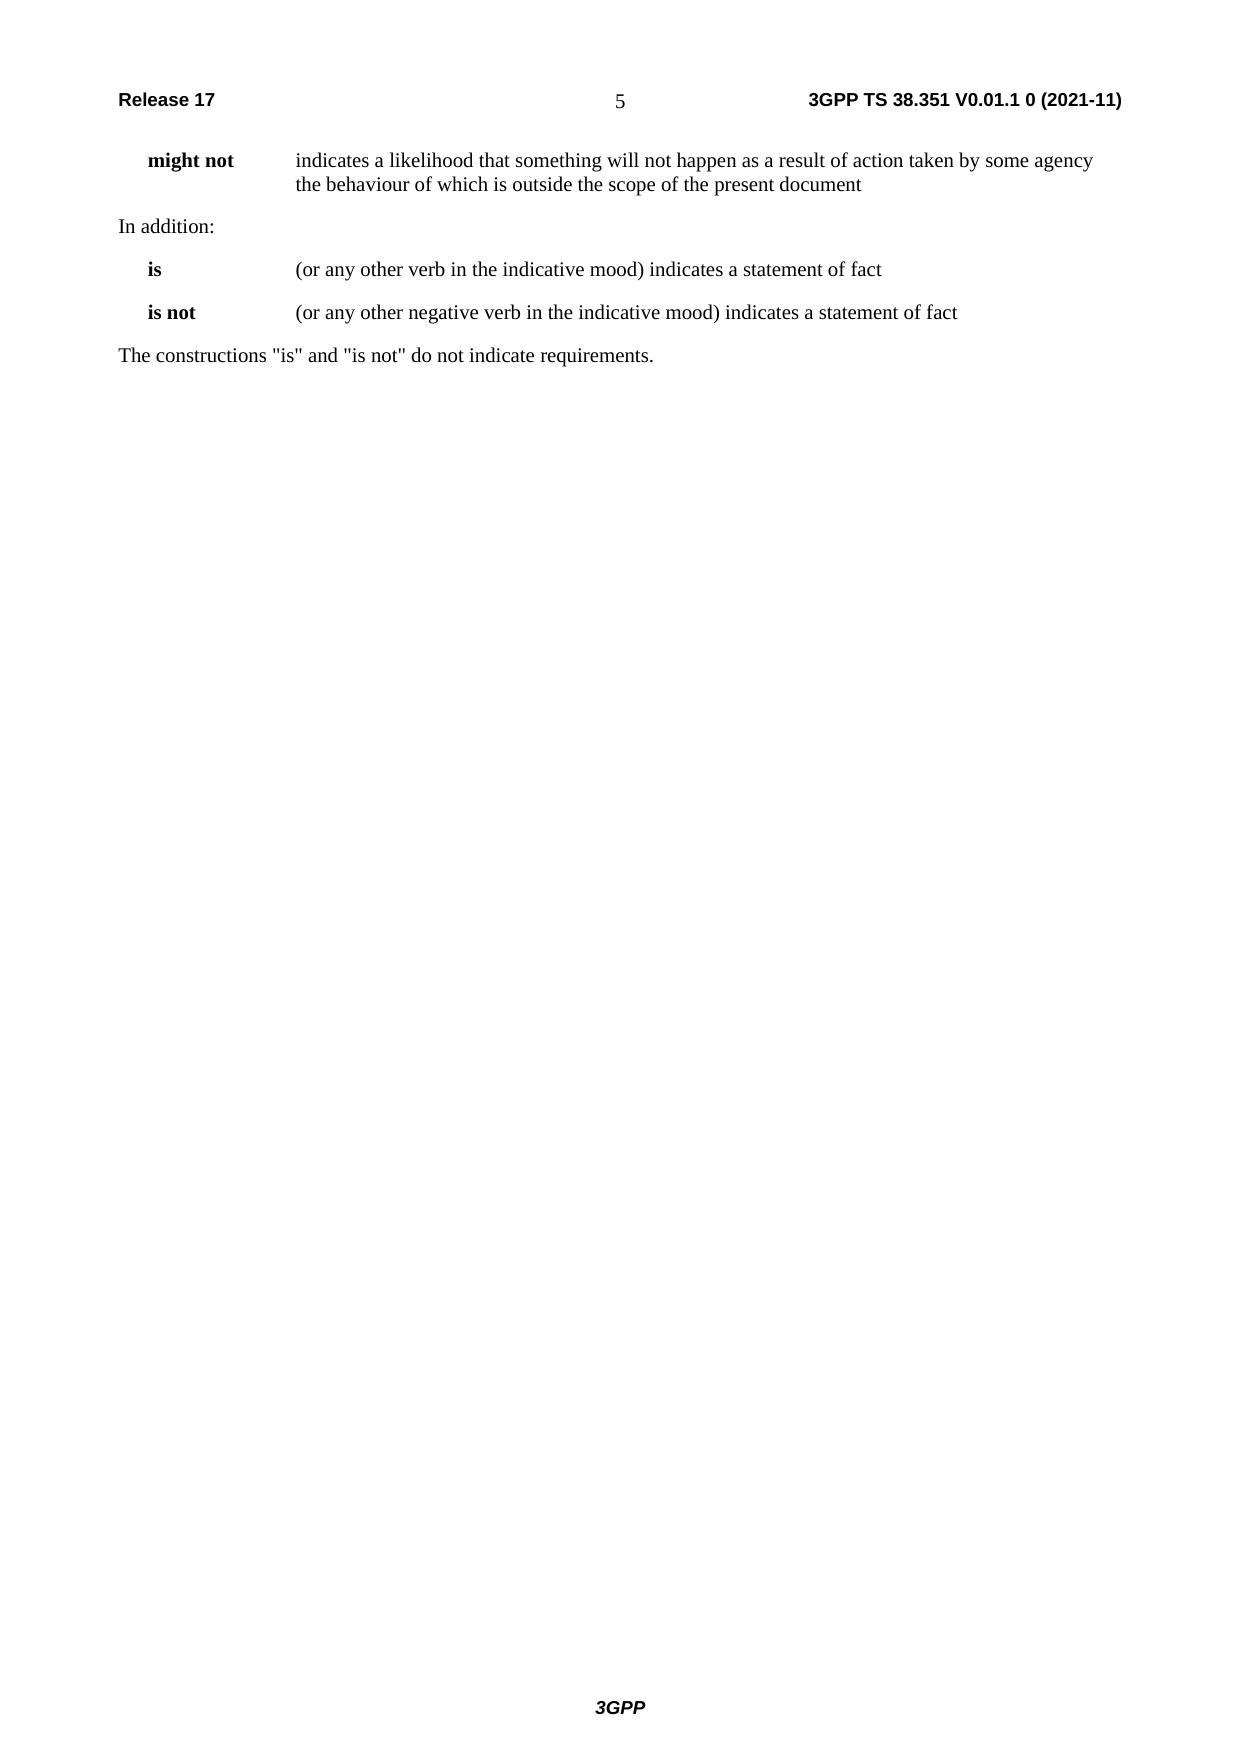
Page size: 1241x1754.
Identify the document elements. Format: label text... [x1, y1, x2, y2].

text The constructions "is" and "is not" do not indicate requirements. [118, 343, 1122, 367]
text might not indicates a likelihood that something will not happen as a result of action taken by some agency the behaviour of which is outside the scope of the present document [148, 147, 1122, 196]
text is (or any other verb in the indicative mood) indicates a statement of fact [148, 257, 1122, 281]
text is not (or any other negative verb in the indicative mood) indicates a statement of fact [148, 300, 1122, 324]
text In addition: [118, 214, 1122, 238]
